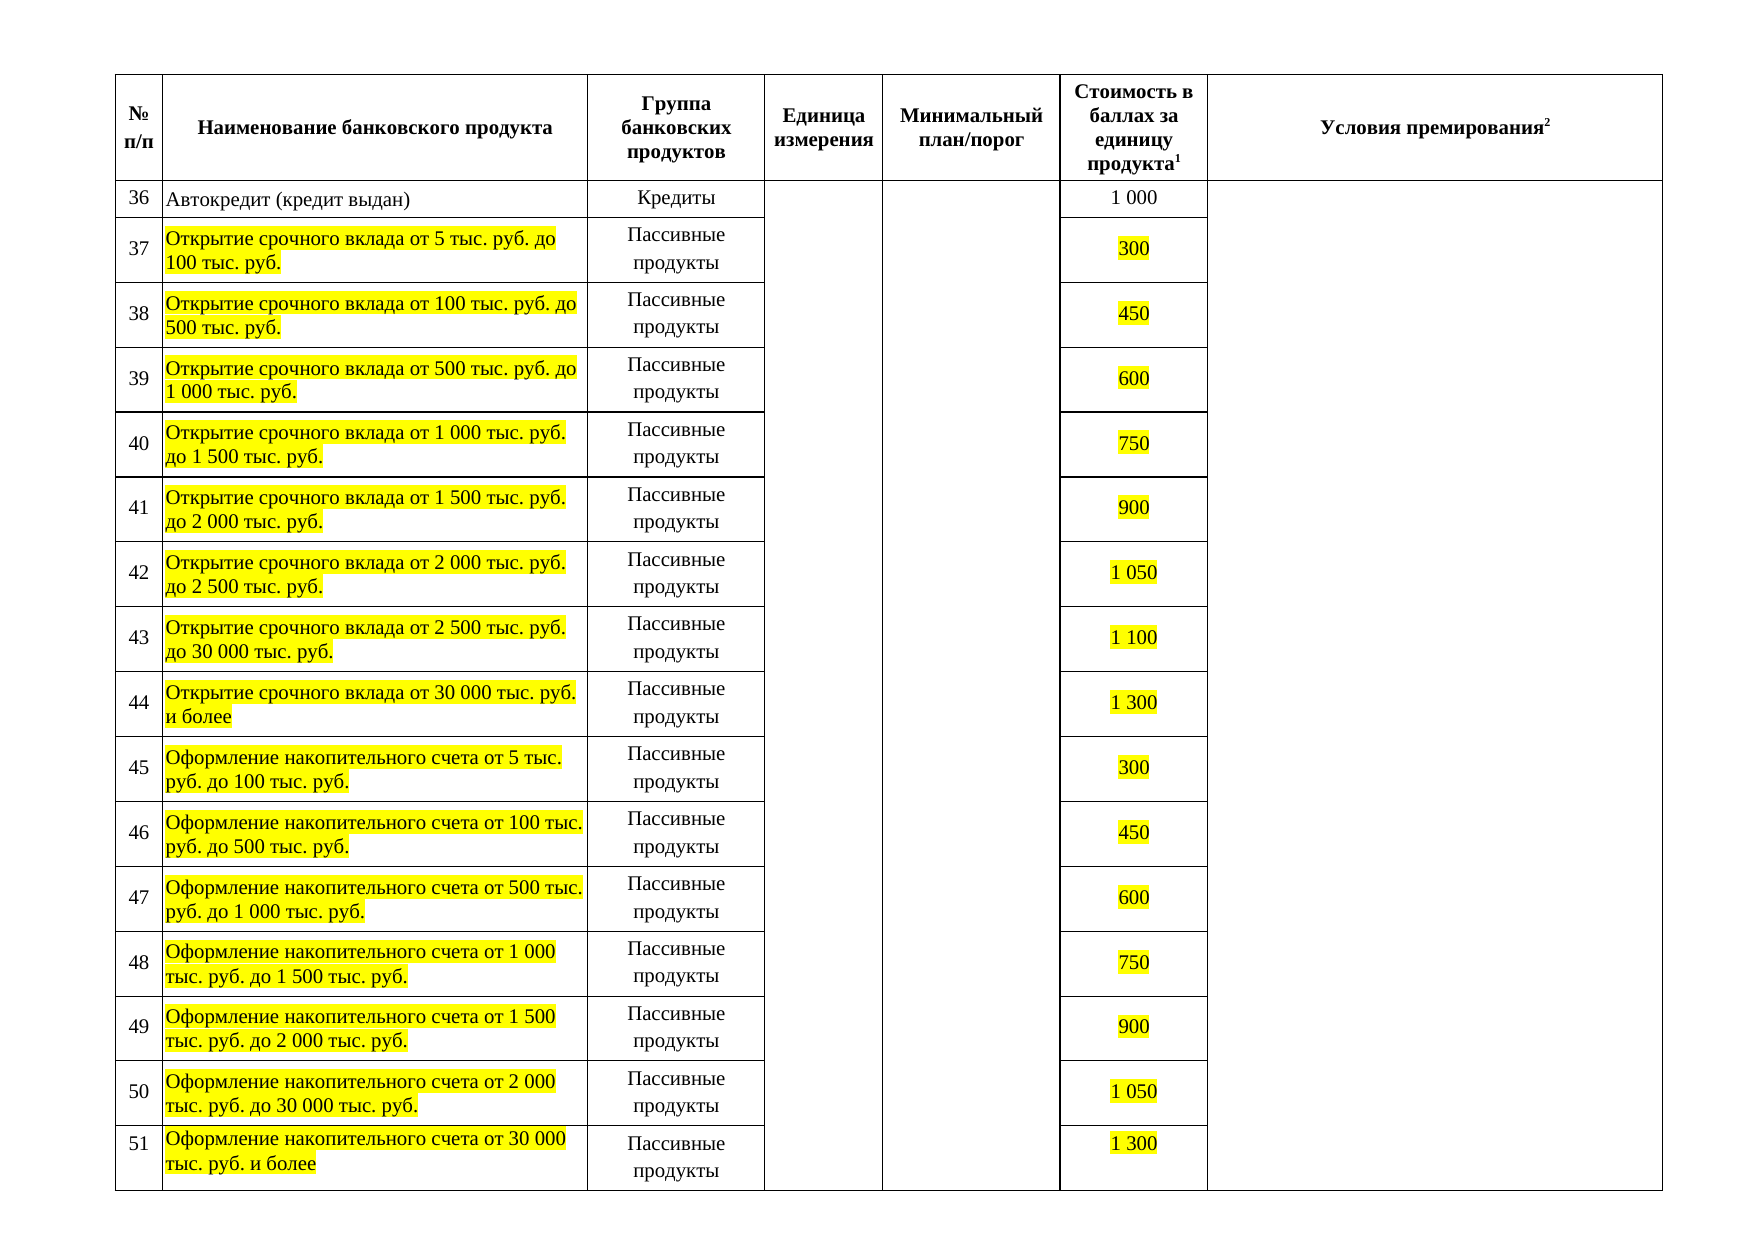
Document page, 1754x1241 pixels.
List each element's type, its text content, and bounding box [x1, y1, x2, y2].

table_cell Оформление накопительного счета от 2 000 тыс. руб. до 30 000 тыс. руб. [163, 1061, 587, 1125]
table_cell 300 [1061, 218, 1207, 282]
table_cell 300 [1061, 737, 1207, 801]
table_cell Открытие срочного вклада от 2 000 тыс. руб. до 2 500 тыс. руб. [163, 542, 587, 606]
table_cell 46 [116, 802, 162, 866]
table_cell 1 050 [1061, 1061, 1207, 1125]
table_cell 42 [116, 542, 162, 606]
table_cell 36 [116, 181, 162, 217]
table_cell Открытие срочного вклада от 1 500 тыс. руб. до 2 000 тыс. руб. [163, 478, 587, 541]
table_cell 1 300 [1061, 1126, 1207, 1190]
table_cell 45 [116, 737, 162, 801]
table_cell Пассивные продукты [588, 478, 764, 541]
table_cell 900 [1061, 478, 1207, 541]
table_cell Пассивные продукты [588, 283, 764, 347]
table_header № п/п [116, 75, 162, 179]
table_cell Пассивные продукты [588, 218, 764, 282]
table_cell 1 100 [1061, 607, 1207, 671]
table_header Единица измерения [765, 75, 882, 179]
table_cell Оформление накопительного счета от 5 тыс. руб. до 100 тыс. руб. [163, 737, 587, 801]
table_cell 600 [1061, 348, 1207, 411]
table_cell [1208, 181, 1662, 1190]
table_cell 51 [116, 1126, 162, 1190]
table_cell Пассивные продукты [588, 348, 764, 411]
table_cell Пассивные продукты [588, 1061, 764, 1125]
table_cell Открытие срочного вклада от 30 000 тыс. руб. и более [163, 672, 587, 736]
table_cell Автокредит (кредит выдан) [163, 181, 587, 217]
table_cell 450 [1061, 283, 1207, 347]
table_cell Пассивные продукты [588, 607, 764, 671]
table_cell 43 [116, 607, 162, 671]
table_cell Оформление накопительного счета от 100 тыс. руб. до 500 тыс. руб. [163, 802, 587, 866]
table_cell 600 [1061, 867, 1207, 931]
table_cell Кредиты [588, 181, 764, 217]
table_cell Пассивные продукты [588, 542, 764, 606]
table_cell 1 000 [1061, 181, 1207, 217]
table_cell Пассивные продукты [588, 932, 764, 996]
table_cell Оформление накопительного счета от 500 тыс. руб. до 1 000 тыс. руб. [163, 867, 587, 931]
table_cell 1 300 [1061, 672, 1207, 736]
table_cell Открытие срочного вклада от 100 тыс. руб. до 500 тыс. руб. [163, 283, 587, 347]
table_cell 41 [116, 478, 162, 541]
table_cell Открытие срочного вклада от 1 000 тыс. руб. до 1 500 тыс. руб. [163, 413, 587, 476]
table_cell Пассивные продукты [588, 737, 764, 801]
table_header Стоимость в баллах за единицу продукта1 [1061, 75, 1207, 179]
table_cell 47 [116, 867, 162, 931]
table_cell Пассивные продукты [588, 802, 764, 866]
table_cell Открытие срочного вклада от 5 тыс. руб. до 100 тыс. руб. [163, 218, 587, 282]
table_cell Пассивные продукты [588, 997, 764, 1060]
table_cell 38 [116, 283, 162, 347]
table_cell 48 [116, 932, 162, 996]
table_cell Пассивные продукты [588, 413, 764, 476]
table_cell 44 [116, 672, 162, 736]
table_header Наименование банковского продукта [163, 75, 587, 179]
table_cell 750 [1061, 413, 1207, 476]
table_cell 50 [116, 1061, 162, 1125]
table_cell 900 [1061, 997, 1207, 1060]
table_cell Пассивные продукты [588, 1126, 764, 1190]
table_cell Оформление накопительного счета от 30 000 тыс. руб. и более [163, 1126, 587, 1190]
table_header Условия премирования2 [1208, 75, 1662, 179]
table_cell 49 [116, 997, 162, 1060]
table_cell Пассивные продукты [588, 672, 764, 736]
table_cell Оформление накопительного счета от 1 000 тыс. руб. до 1 500 тыс. руб. [163, 932, 587, 996]
table_cell Пассивные продукты [588, 867, 764, 931]
table_header Минимальный план/порог [883, 75, 1059, 179]
table_cell Оформление накопительного счета от 1 500 тыс. руб. до 2 000 тыс. руб. [163, 997, 587, 1060]
table_cell 40 [116, 413, 162, 476]
table_header Группа банковских продуктов [588, 75, 764, 179]
table_cell 750 [1061, 932, 1207, 996]
table_cell 1 050 [1061, 542, 1207, 606]
table_cell 37 [116, 218, 162, 282]
table_cell Открытие срочного вклада от 2 500 тыс. руб. до 30 000 тыс. руб. [163, 607, 587, 671]
table_cell 39 [116, 348, 162, 411]
table_cell 450 [1061, 802, 1207, 866]
table_cell Открытие срочного вклада от 500 тыс. руб. до 1 000 тыс. руб. [163, 348, 587, 411]
